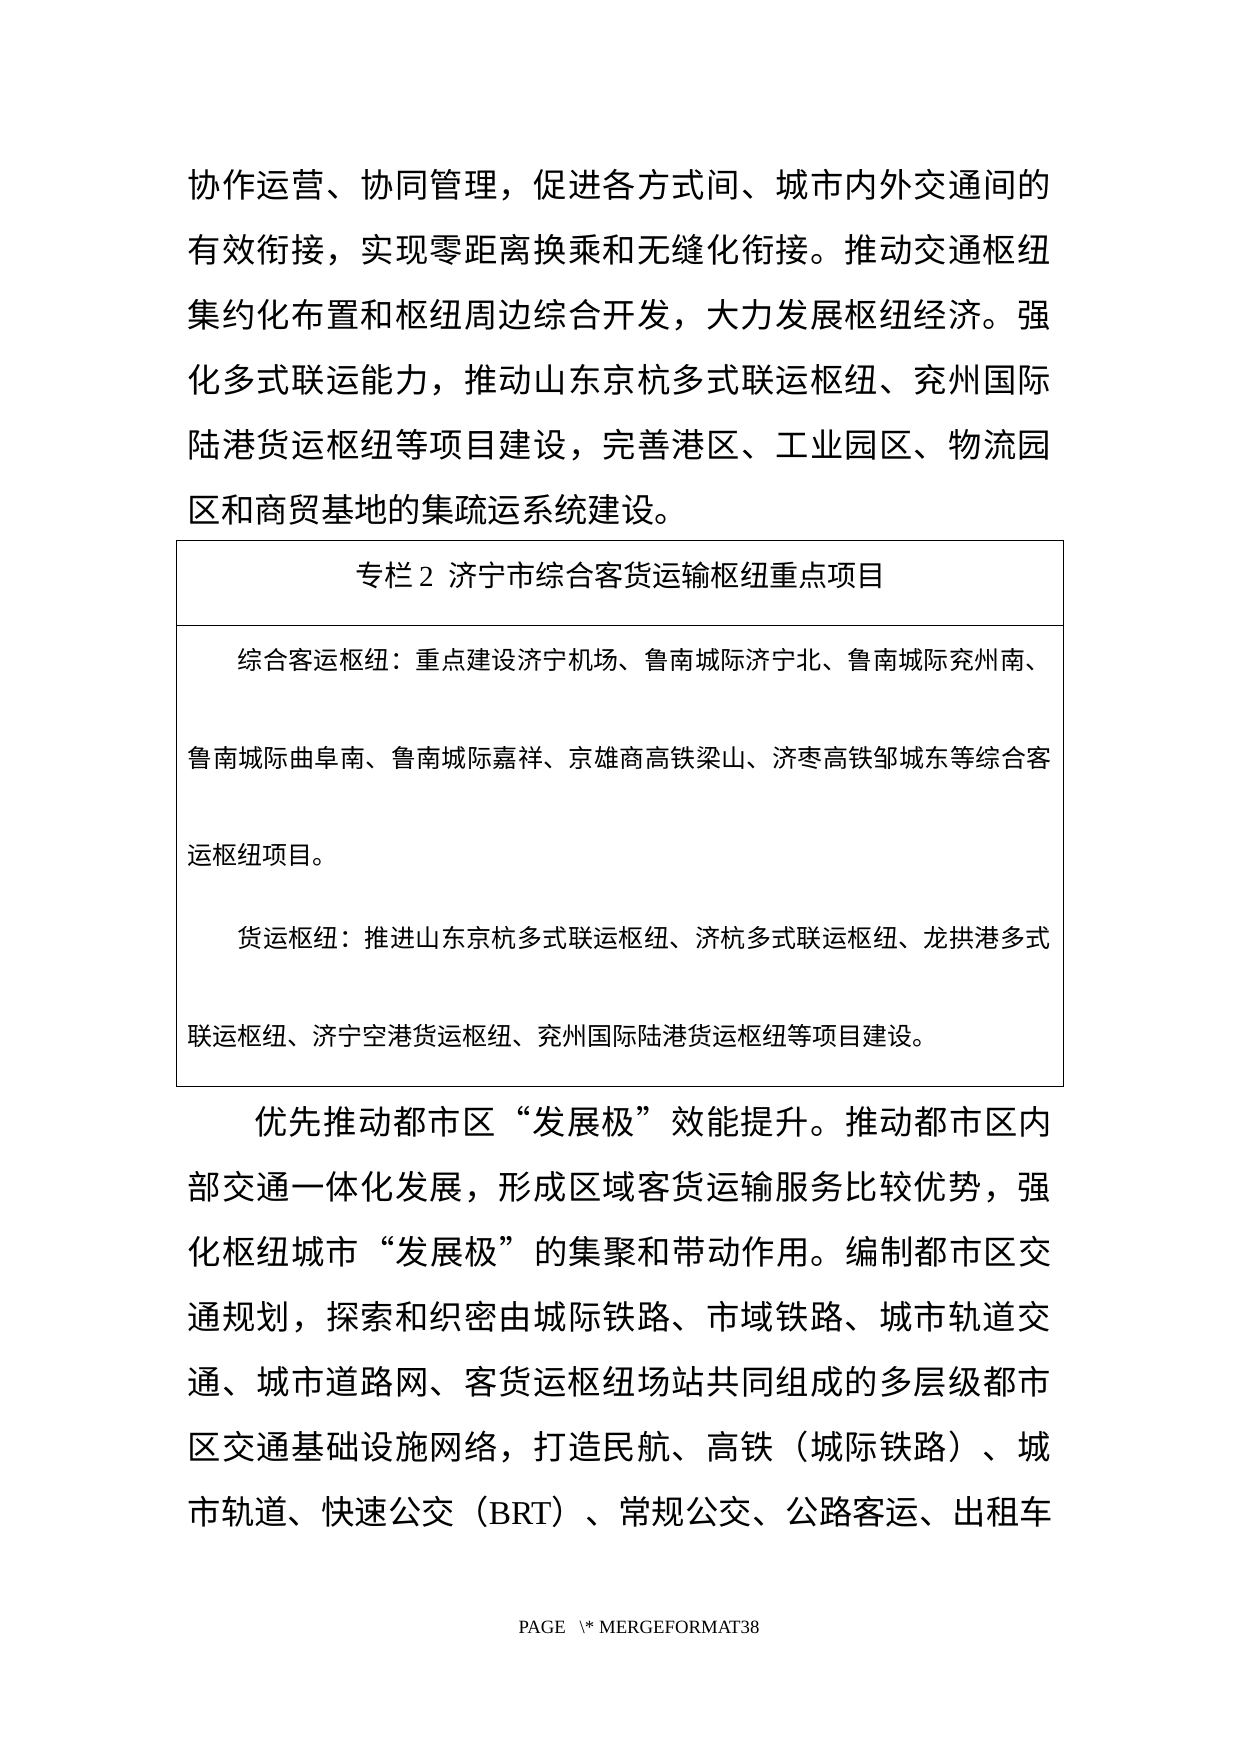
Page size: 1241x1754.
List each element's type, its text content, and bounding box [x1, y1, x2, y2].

table_header 专栏2 济宁市综合客货运输枢纽重点项目 [177, 541, 1063, 625]
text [187, 150, 1053, 540]
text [187, 1087, 1053, 1542]
table_cell 综合客运枢纽：重点建设济宁机场、鲁南城际济宁北、鲁南城际兖州南、鲁南城际曲阜南、鲁南城际嘉祥、京雄商高铁梁山、济枣高铁邹城东等综合客运枢纽项目。 货运枢纽：推进山东京杭多式联运枢纽、济杭多式联运枢纽、龙拱港多式联运枢纽、济宁空港货运枢纽、兖州国际陆港货运枢纽等项目建设。 [177, 626, 1063, 1086]
